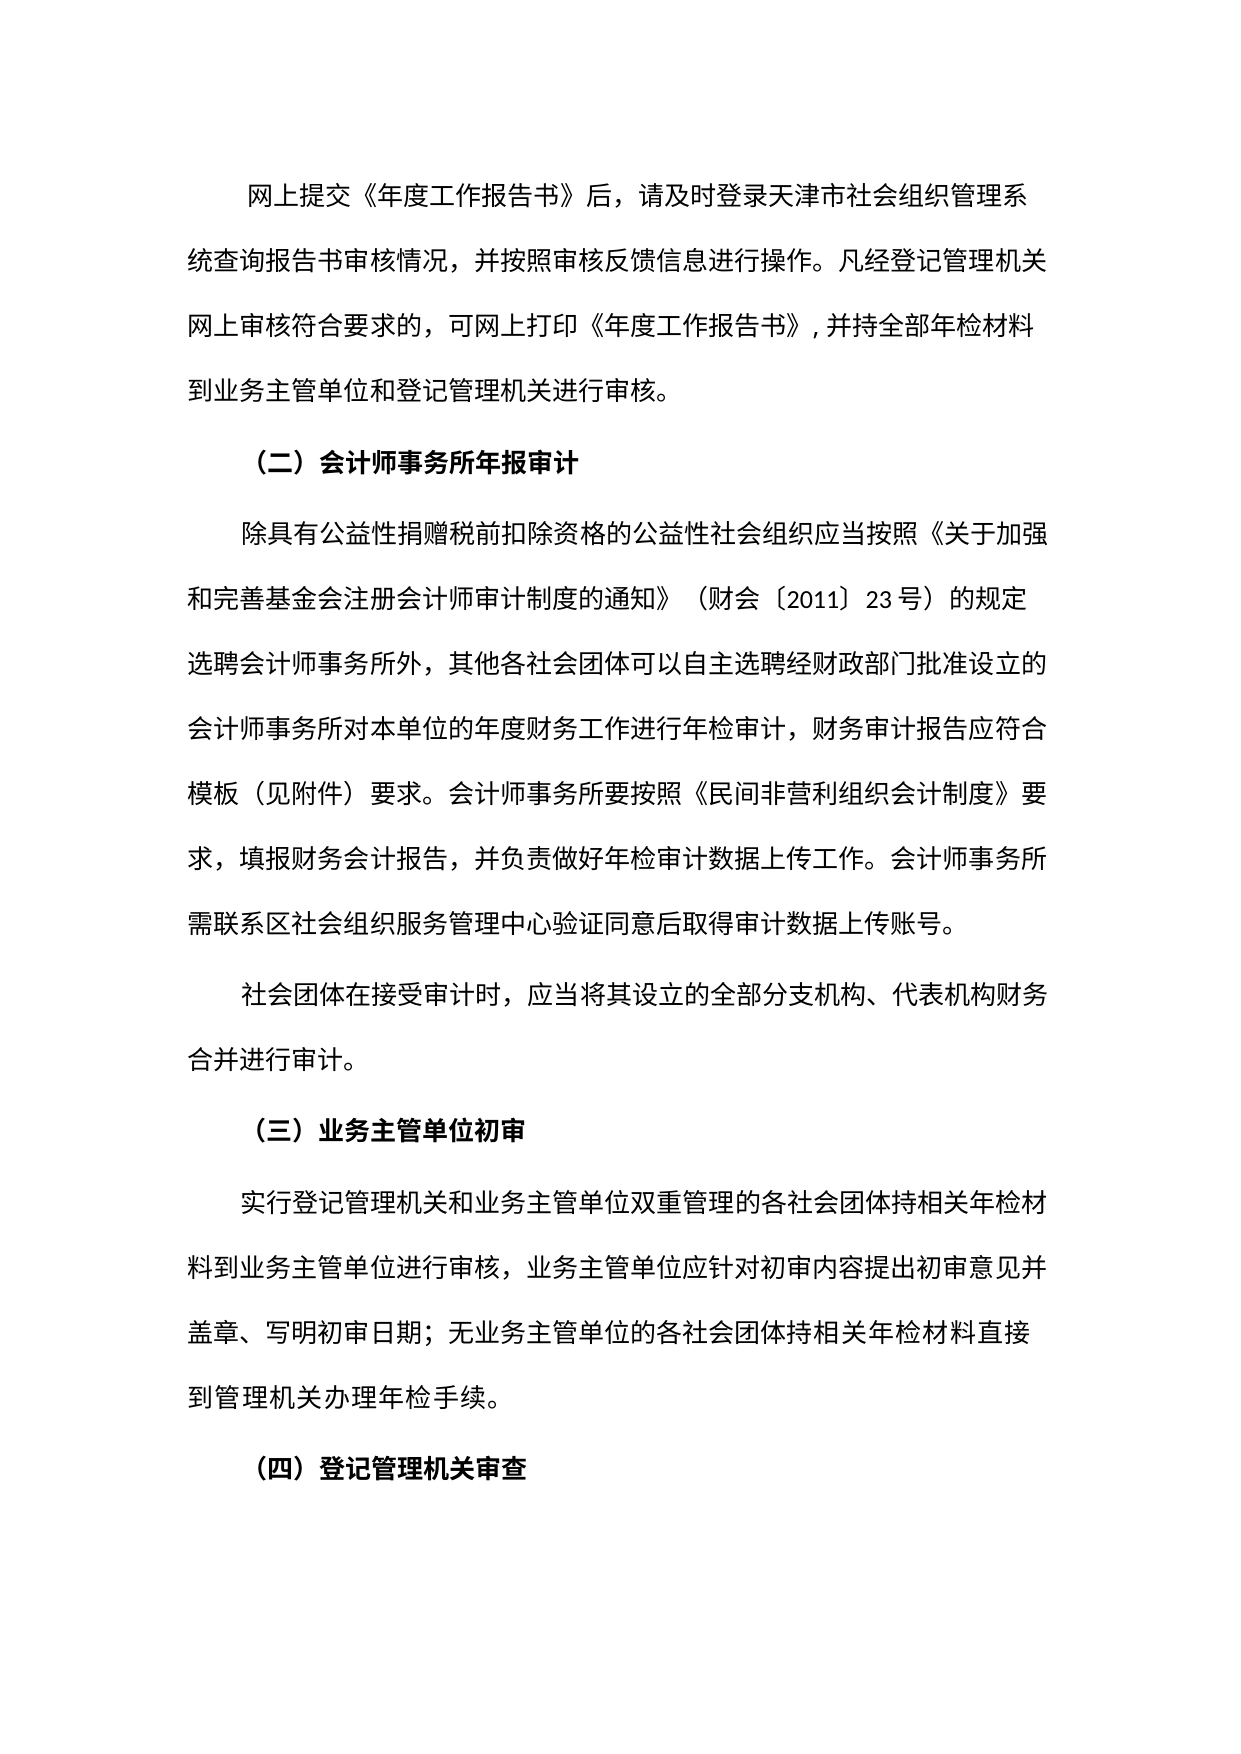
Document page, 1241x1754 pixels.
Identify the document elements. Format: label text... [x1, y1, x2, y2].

text 网上提交《年度工作报告书》后，请及时登录天津市社会组织管理系统查询报告书审核情况，并按照审核反馈信息进行操作。凡经登记管理机关网上审核符合要求的，可网上打印《年度工作报告书》, 并持全部年检材料到业务主管单位和登记管理机关进行审核。 [187, 162, 1053, 422]
text 除具有公益性捐赠税前扣除资格的公益性社会组织应当按照《关于加强和完善基金会注册会计师审计制度的通知》（财会〔2011〕23号）的规定选聘会计师事务所外，其他各社会团体可以自主选聘经财政部门批准设立的会计师事务所对本单位的年度财务工作进行年检审计，财务审计报告应符合模板（见附件）要求。会计师事务所要按照《民间非营利组织会计制度》要求，填报财务会计报告，并负责做好年检审计数据上传工作。会计师事务所需联系区社会组织服务管理中心验证同意后取得审计数据上传账号。 [187, 499, 1053, 954]
text （四）登记管理机关审查 [187, 1434, 1053, 1499]
text （三）业务主管单位初审 [187, 1097, 1053, 1162]
text （二）会计师事务所年报审计 [187, 428, 1053, 493]
text 实行登记管理机关和业务主管单位双重管理的各社会团体持相关年检材料到业务主管单位进行审核，业务主管单位应针对初审内容提出初审意见并盖章、写明初审日期；无业务主管单位的各社会团体持相关年检材料直接到管理机关办理年检手续。 [187, 1168, 1053, 1428]
text 社会团体在接受审计时，应当将其设立的全部分支机构、代表机构财务合并进行审计。 [187, 961, 1053, 1091]
